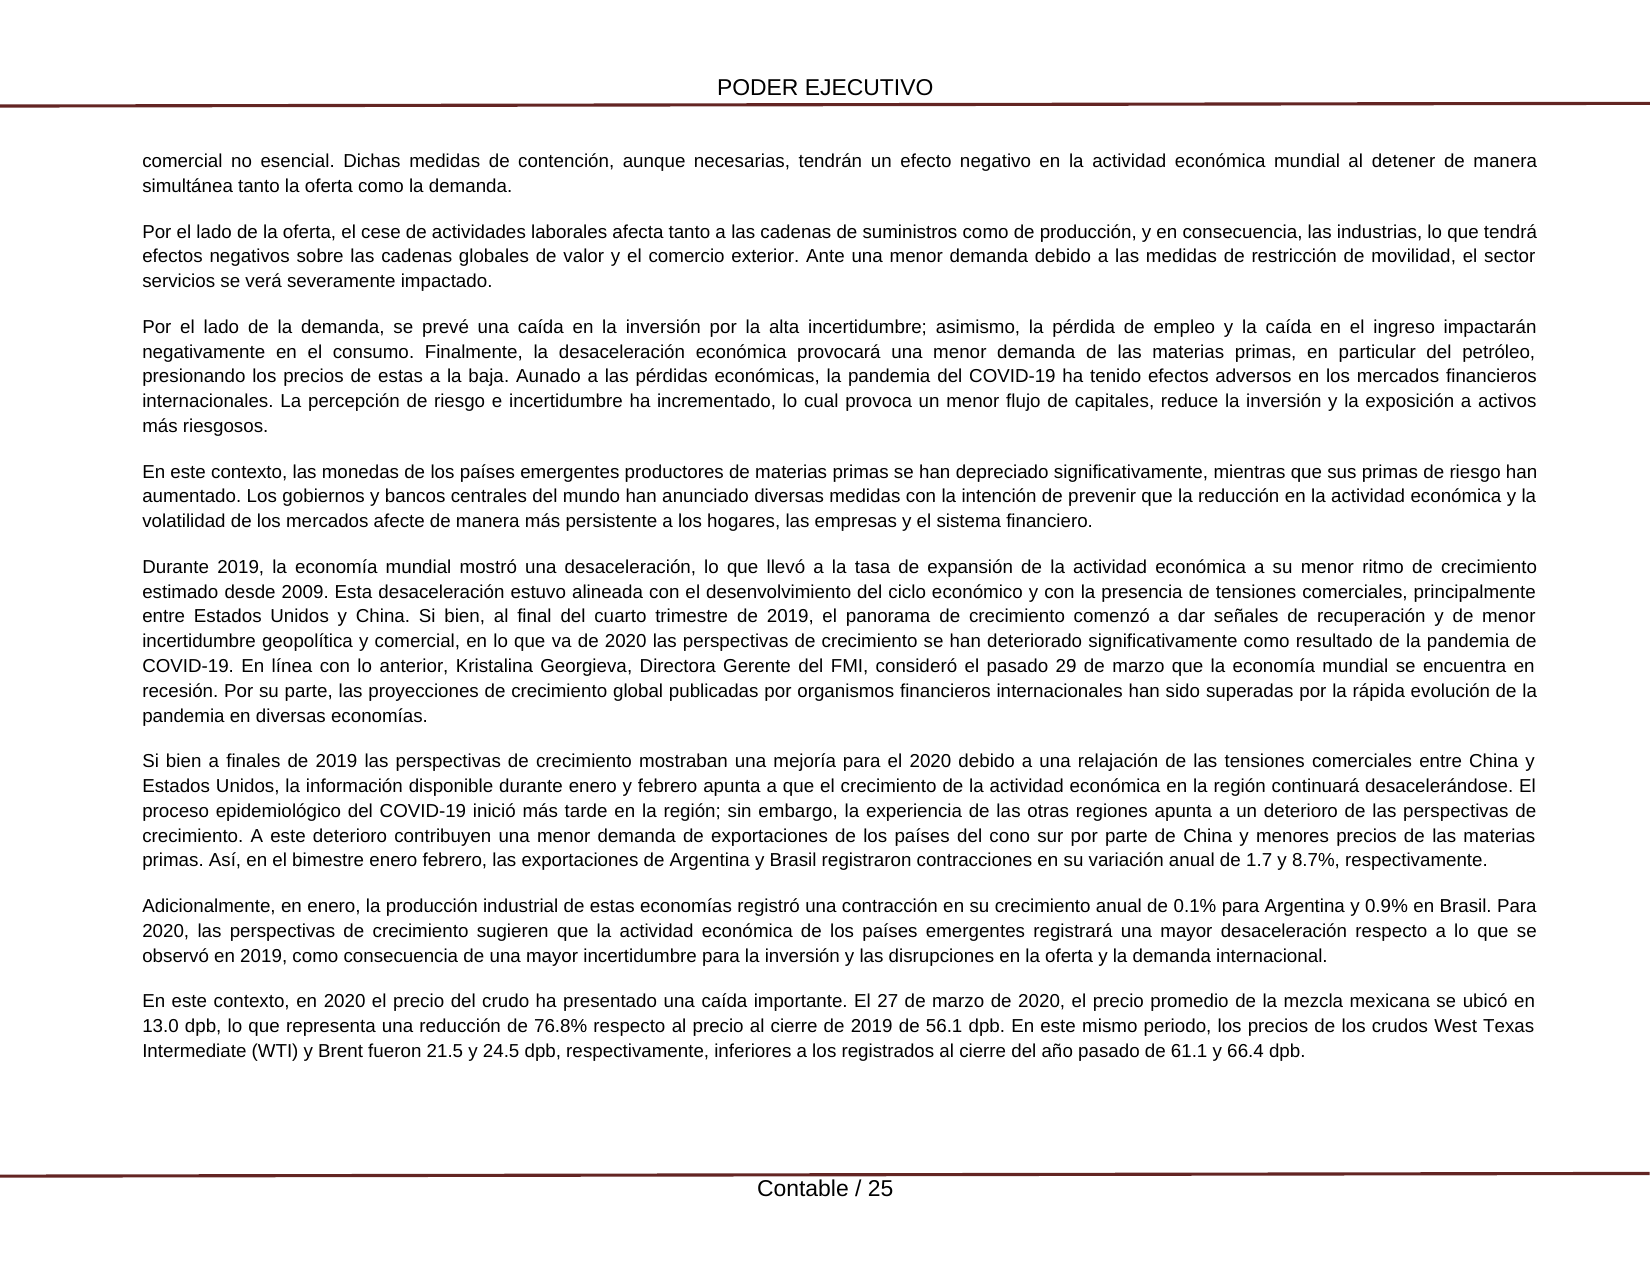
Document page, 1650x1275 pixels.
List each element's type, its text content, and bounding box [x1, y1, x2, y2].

text Durante 2019, la economía mundial mostró una desaceleración, lo que llevó a la tasa de expansión de la actividad económica a su menor ritmo de crecimiento estimado desde 2009. Esta desaceleración estuvo alineada con el desenvolvimiento del ciclo económico y con la presencia de tensiones comerciales, principalmente entre Estados Unidos y China. Si bien, al final del cuarto trimestre de 2019, el panorama de crecimiento comenzó a dar señales de recuperación y de menor incertidumbre geopolítica y comercial, en lo que va de 2020 las perspectivas de crecimiento se han deteriorado significativamente como resultado de la pandemia de COVID-19. En línea con lo anterior, Kristalina Georgieva, Directora Gerente del FMI, consideró el pasado 29 de marzo que la economía mundial se encuentra en recesión. Por su parte, las proyecciones de crecimiento global publicadas por organismos financieros internacionales han sido superadas por la rápida evolución de la pandemia en diversas economías. [142, 556, 1537, 726]
text Por el lado de la demanda, se prevé una caída en la inversión por la alta incertidumbre; asimismo, la pérdida de empleo y la caída en el ingreso impactarán negativamente en el consumo. Finalmente, la desaceleración económica provocará una menor demanda de las materias primas, en particular del petróleo, presionando los precios de estas a la baja. Aunado a las pérdidas económicas, la pandemia del COVID-19 ha tenido efectos adversos en los mercados financieros internacionales. La percepción de riesgo e incertidumbre ha incrementado, lo cual provoca un menor flujo de capitales, reduce la inversión y la exposición a activos más riesgosos. [142, 316, 1537, 436]
text Si bien a finales de 2019 las perspectivas de crecimiento mostraban una mejoría para el 2020 debido a una relajación de las tensiones comerciales entre China y Estados Unidos, la información disponible durante enero y febrero apunta a que el crecimiento de la actividad económica en la región continuará desacelerándose. El proceso epidemiológico del COVID-19 inició más tarde en la región; sin embargo, la experiencia de las otras regiones apunta a un deterioro de las perspectivas de crecimiento. A este deterioro contribuyen una menor demanda de exportaciones de los países del cono sur por parte de China y menores precios de las materias primas. Así, en el bimestre enero febrero, las exportaciones de Argentina y Brasil registraron contracciones en su variación anual de 1.7 y 8.7%, respectivamente. [142, 750, 1537, 871]
text En este contexto, las monedas de los países emergentes productores de materias primas se han depreciado significativamente, mientras que sus primas de riesgo han aumentado. Los gobiernos y bancos centrales del mundo han anunciado diversas medidas con la intención de prevenir que la reducción en la actividad económica y la volatilidad de los mercados afecte de manera más persistente a los hogares, las empresas y el sistema financiero. [142, 460, 1537, 532]
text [142, 150, 1537, 196]
text Por el lado de la oferta, el cese de actividades laborales afecta tanto a las cadenas de suministros como de producción, y en consecuencia, las industrias, lo que tendrá efectos negativos sobre las cadenas globales de valor y el comercio exterior. Ante una menor demanda debido a las medidas de restricción de movilidad, el sector servicios se verá severamente impactado. [142, 220, 1537, 292]
text Adicionalmente, en enero, la producción industrial de estas economías registró una contracción en su crecimiento anual de 0.1% para Argentina y 0.9% en Brasil. Para 2020, las perspectivas de crecimiento sugieren que la actividad económica de los países emergentes registrará una mayor desaceleración respecto a lo que se observó en 2019, como consecuencia de una mayor incertidumbre para la inversión y las disrupciones en la oferta y la demanda internacional. [142, 895, 1537, 966]
text En este contexto, en 2020 el precio del crudo ha presentado una caída importante. El 27 de marzo de 2020, el precio promedio de la mezcla mexicana se ubicó en 13.0 dpb, lo que representa una reducción de 76.8% respecto al precio al cierre de 2019 de 56.1 dpb. En este mismo periodo, los precios de los crudos West Texas Intermediate (WTI) y Brent fueron 21.5 y 24.5 dpb, respectivamente, inferiores a los registrados al cierre del año pasado de 61.1 y 66.4 dpb. [142, 990, 1537, 1061]
